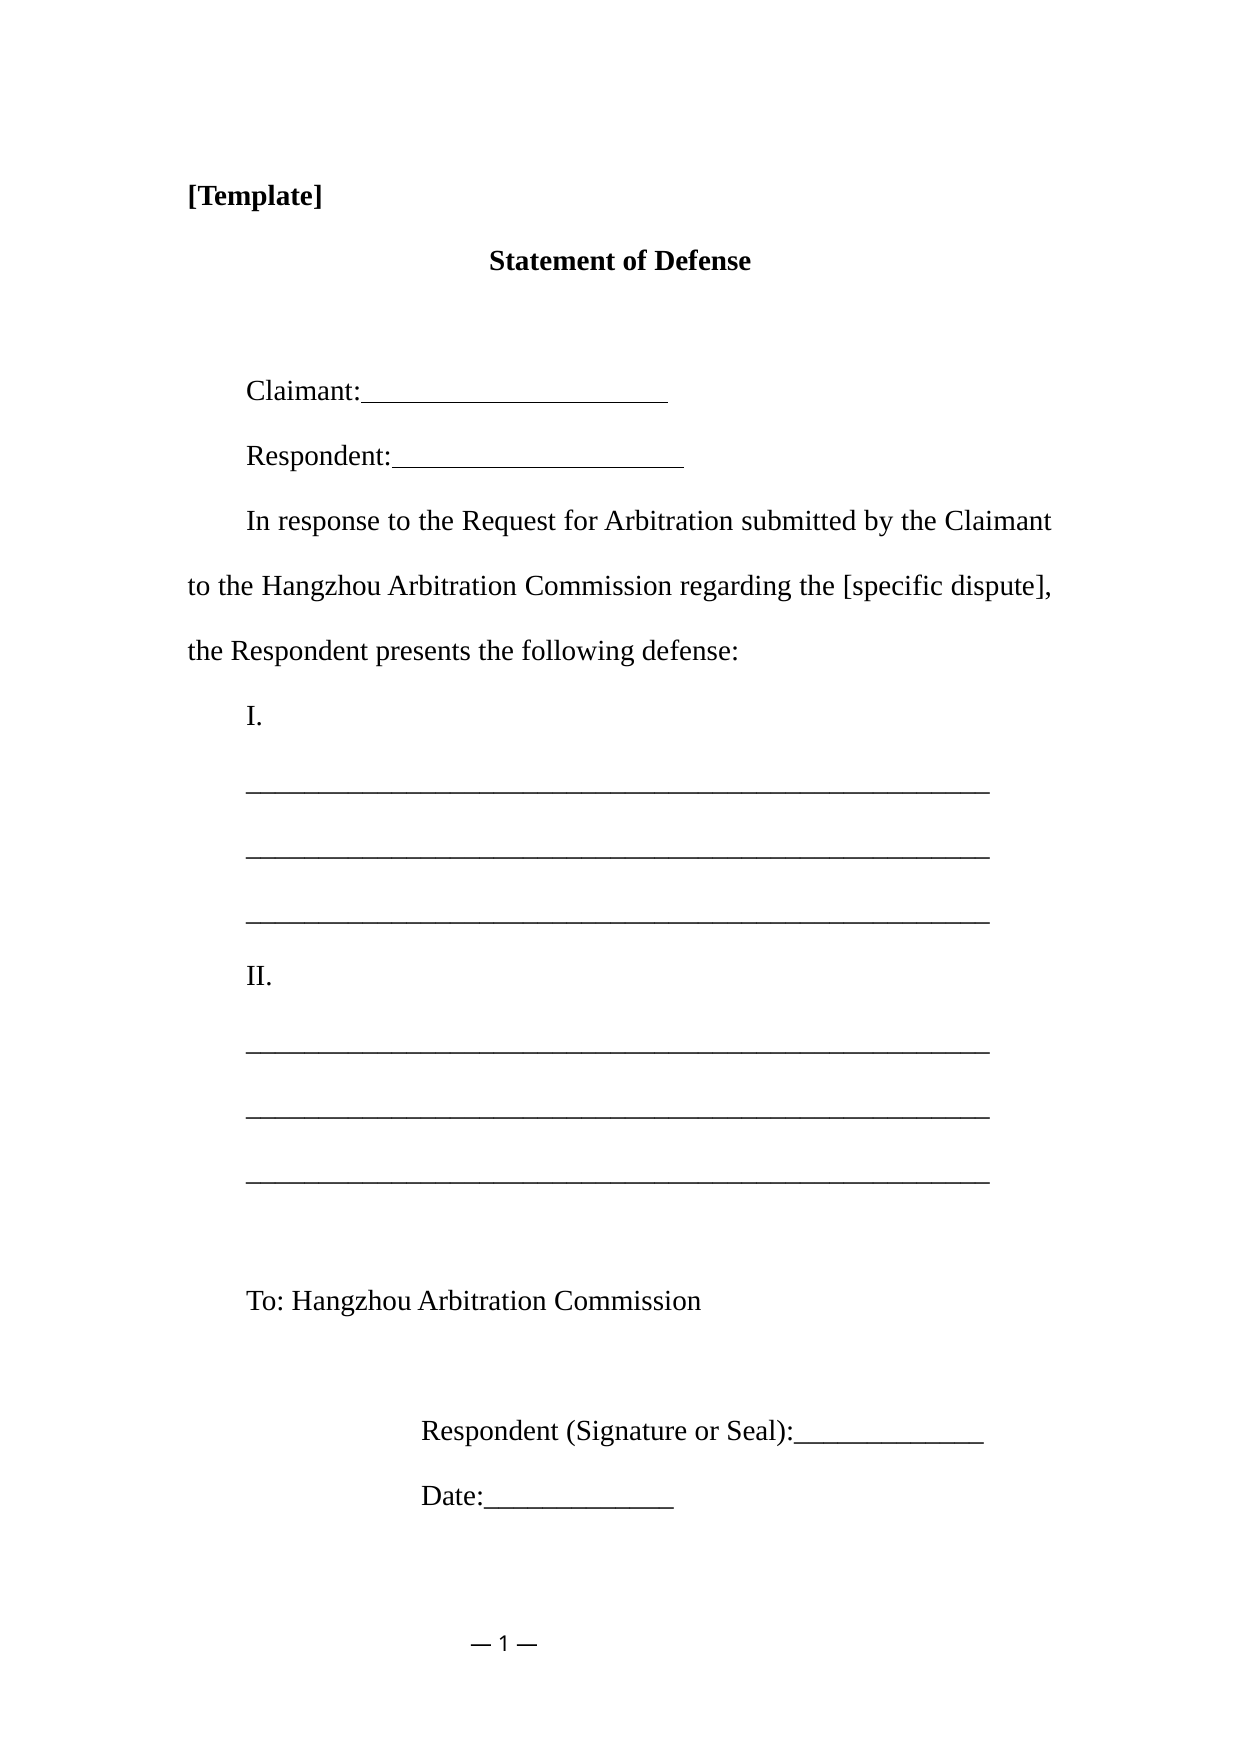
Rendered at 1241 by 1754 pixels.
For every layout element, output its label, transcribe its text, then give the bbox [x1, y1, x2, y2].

text II. [187, 942, 1053, 1007]
text ___________________________________________________ [187, 747, 1053, 812]
text ___________________________________________________ [187, 1007, 1053, 1072]
text ___________________________________________________ [187, 812, 1053, 877]
text [Template] [187, 162, 1053, 227]
text Respondent: [187, 422, 1053, 487]
text Statement of Defense [187, 227, 1053, 292]
text ___________________________________________________ [187, 1137, 1053, 1202]
text I. [187, 682, 1053, 747]
text Date:_____________ [187, 1462, 1053, 1527]
text Claimant: [187, 357, 1053, 422]
text In response to the Request for Arbitration submitted by the Claimant to the Hangzhou Arbitration Commission regarding the [specific dispute], the Respondent presents the following defense: [187, 487, 1053, 682]
text Respondent (Signature or Seal):_____________ [187, 1397, 1053, 1462]
text ___________________________________________________ [187, 1072, 1053, 1137]
text ___________________________________________________ [187, 877, 1053, 942]
text To: Hangzhou Arbitration Commission [187, 1267, 1053, 1332]
